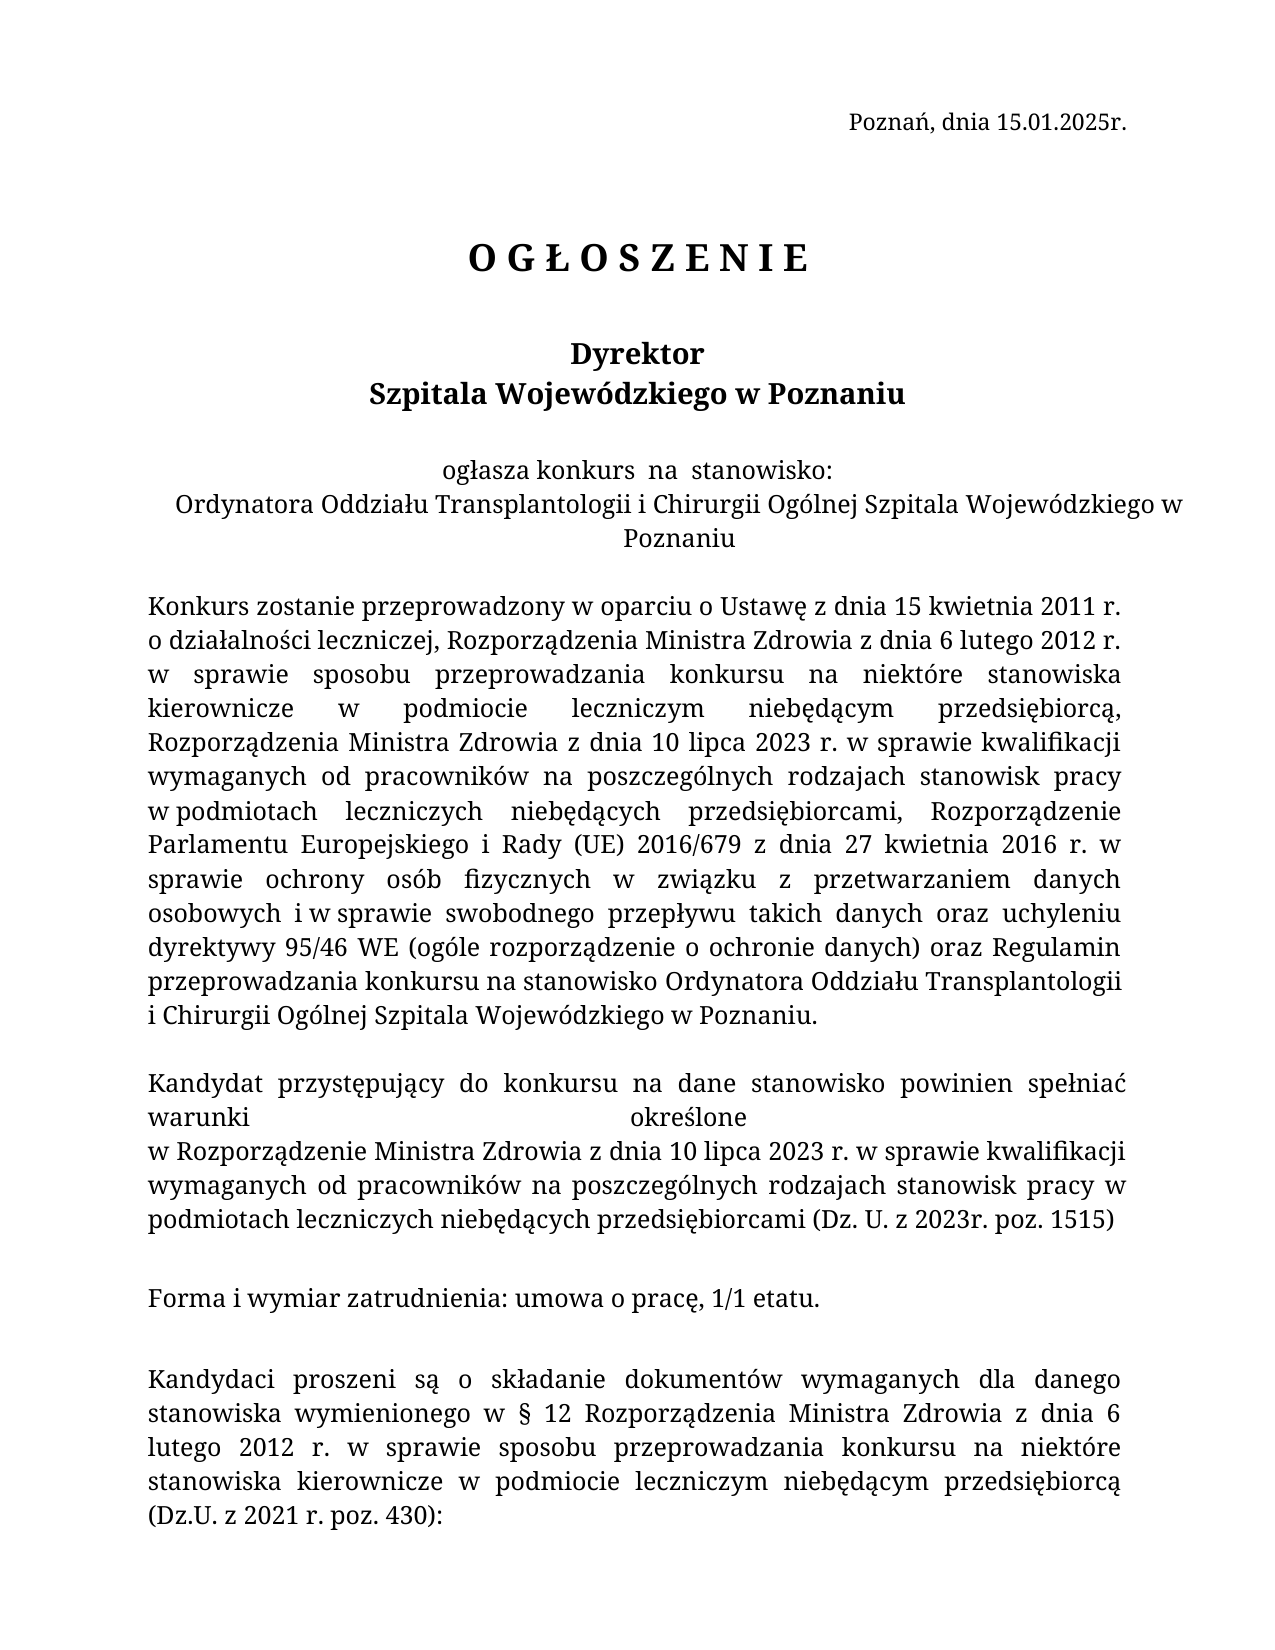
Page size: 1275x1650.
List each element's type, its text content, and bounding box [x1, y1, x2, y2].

text Kandydaci proszeni są o składanie dokumentów wymaganych dla danego stanowiska wymienionego w § 12 Rozporządzenia Ministra Zdrowia z dnia 6 lutego 2012 r. w sprawie sposobu przeprowadzania konkursu na niektóre stanowiska kierownicze w podmiocie leczniczym niebędącym przedsiębiorcą (Dz.U. z 2021 r. poz. 430): [148, 1362, 1122, 1532]
text ogłasza konkurs na stanowisko: [148, 452, 1127, 487]
text Konkurs zostanie przeprowadzony w oparciu o Ustawę z dnia 15 kwietnia 2011 r. o działalności leczniczej, Rozporządzenia Ministra Zdrowia z dnia 6 lutego 2012 r. w sprawie sposobu przeprowadzania konkursu na niektóre stanowiska kierownicze w podmiocie leczniczym niebędącym przedsiębiorcą, Rozporządzenia Ministra Zdrowia z dnia 10 lipca 2023 r. w sprawie kwalifikacji wymaganych od pracowników na poszczególnych rodzajach stanowisk pracy w podmiotach leczniczych niebędących przedsiębiorcami, Rozporządzenie Parlamentu Europejskiego i Rady (UE) 2016/679 z dnia 27 kwietnia 2016 r. w sprawie ochrony osób fizycznych w związku z przetwarzaniem danych osobowych i w sprawie swobodnego przepływu takich danych oraz uchyleniu dyrektywy 95/46 WE (ogóle rozporządzenie o ochronie danych) oraz Regulamin przeprowadzania konkursu na stanowisko Ordynatora Oddziału Transplantologii i Chirurgii Ogólnej Szpitala Wojewódzkiego w Poznaniu. [148, 589, 1122, 1032]
text Poznań, dnia 15.01.2025r. [148, 106, 1127, 138]
text Ordynatora Oddziału Transplantologii i Chirurgii Ogólnej Szpitala Wojewódzkiego w Poznaniu [148, 487, 1211, 555]
text O G Ł O S Z E N I E [148, 231, 1127, 282]
text Szpitala Wojewódzkiego w Poznaniu [148, 373, 1127, 413]
text Forma i wymiar zatrudnienia: umowa o pracę, 1/1 etatu. [148, 1280, 1127, 1314]
text Dyrektor [148, 333, 1127, 373]
text Kandydat przystępujący do konkursu na dane stanowisko powinien spełniać warunki określone w Rozporządzenie Ministra Zdrowia z dnia 10 lipca 2023 r. w sprawie kwalifikacji wymaganych od pracowników na poszczególnych rodzajach stanowisk pracy w podmiotach leczniczych niebędących przedsiębiorcami (Dz. U. z 2023r. poz. 1515) [148, 1066, 1127, 1236]
